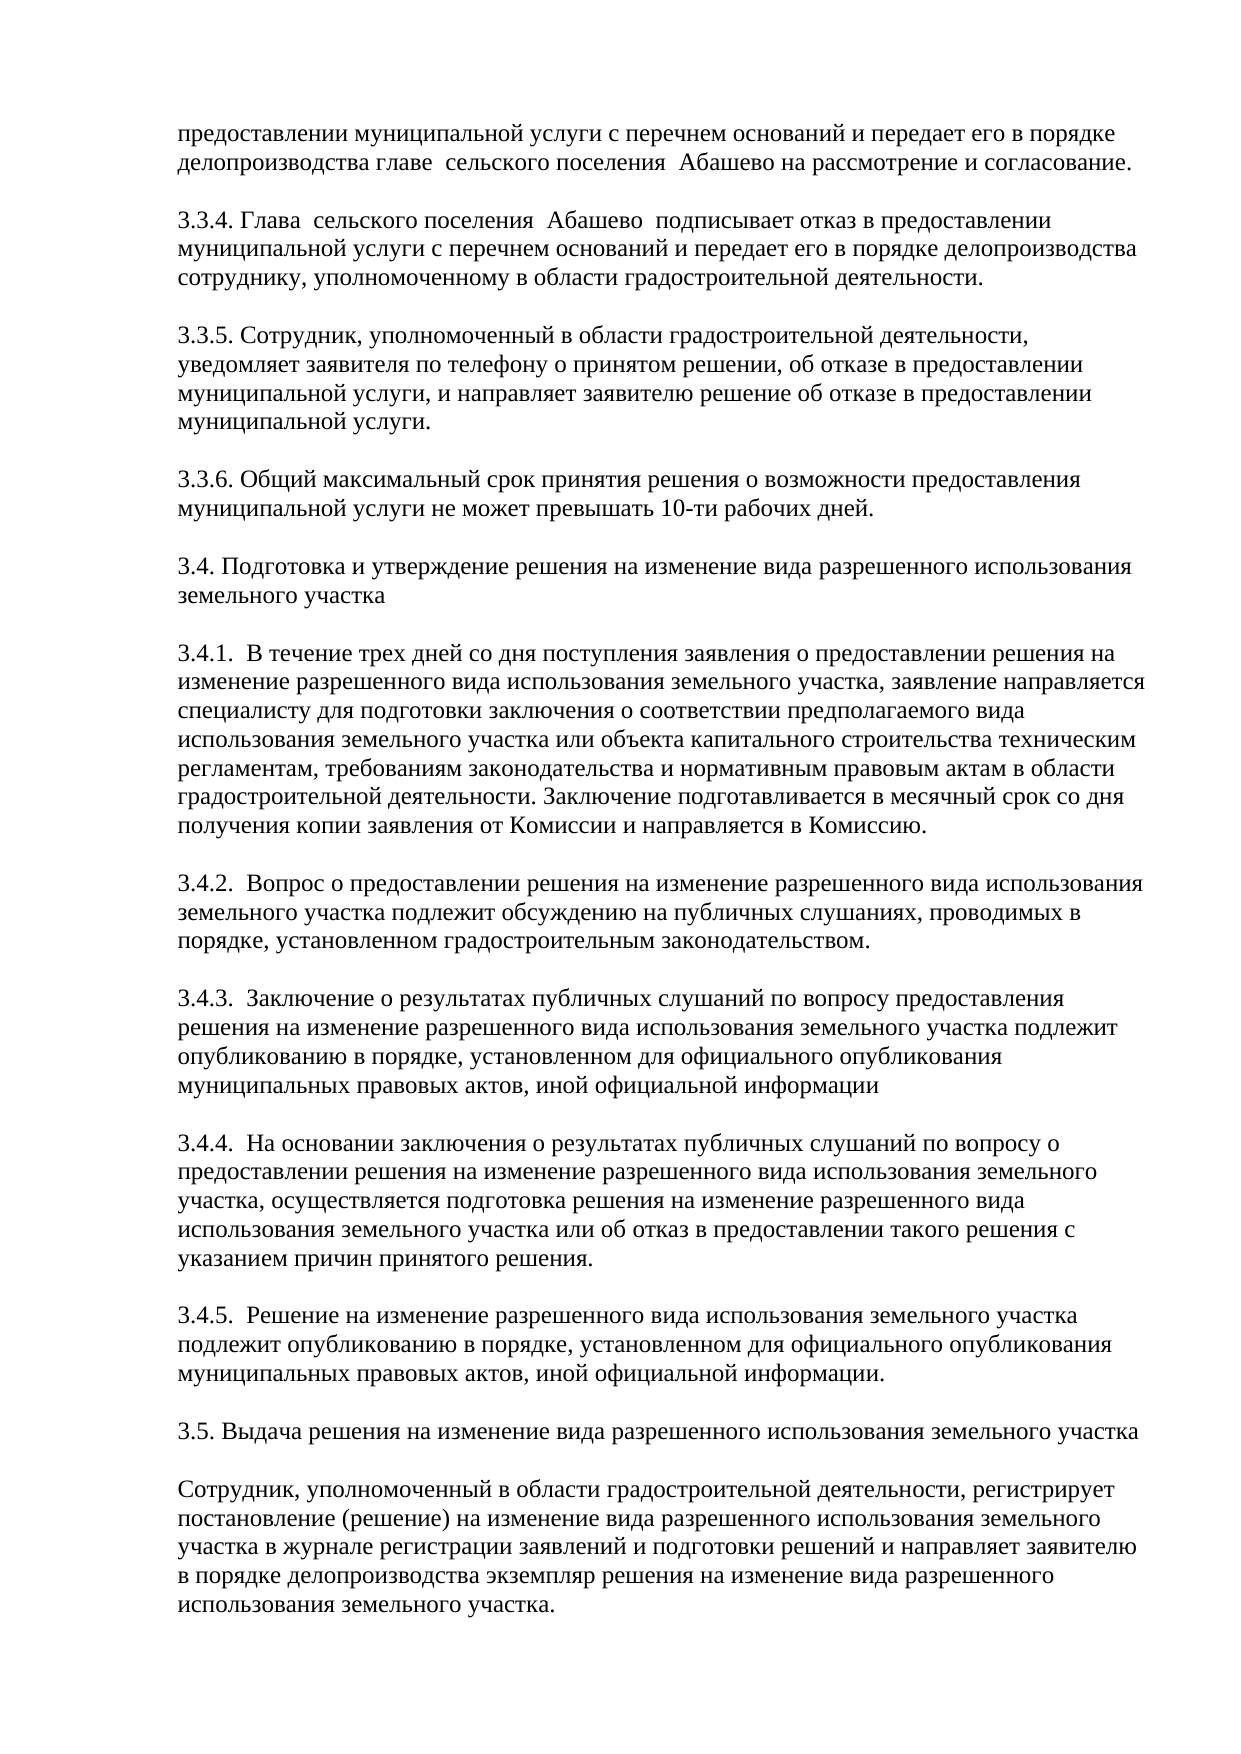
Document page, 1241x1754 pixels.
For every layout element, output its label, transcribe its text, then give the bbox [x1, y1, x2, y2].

text Сотрудник, уполномоченный в области градостроительной деятельности, регистрирует постановление (решение) на изменение вида разрешенного использования земельного участка в журнале регистрации заявлений и подготовки решений и направляет заявителю в порядке делопроизводства экземпляр решения на изменение вида разрешенного использования земельного участка. [177, 1474, 1152, 1618]
text 3.4.4. На основании заключения о результатах публичных слушаний по вопросу о предоставлении решения на изменение разрешенного вида использования земельного участка, осуществляется подготовка решения на изменение разрешенного вида использования земельного участка или об отказ в предоставлении такого решения с указанием причин принятого решения. [177, 1128, 1152, 1271]
text 3.4. Подготовка и утверждение решения на изменение вида разрешенного использования земельного участка [177, 551, 1152, 608]
text 3.3.5. Сотрудник, уполномоченный в области градостроительной деятельности, уведомляет заявителя по телефону о принятом решении, об отказе в предоставлении муниципальной услуги, и направляет заявителю решение об отказе в предоставлении муниципальной услуги. [177, 320, 1152, 435]
text 3.3.6. Общий максимальный срок принятия решения о возможности предоставления муниципальной услуги не может превышать 10-ти рабочих дней. [177, 464, 1152, 522]
text 3.4.1. В течение трех дней со дня поступления заявления о предоставлении решения на изменение разрешенного вида использования земельного участка, заявление направляется специалисту для подготовки заключения о соответствии предполагаемого вида использования земельного участка или объекта капитального строительства техническим регламентам, требованиям законодательства и нормативным правовым актам в области градостроительной деятельности. Заключение подготавливается в месячный срок со дня получения копии заявления от Комиссии и направляется в Комиссию. [177, 638, 1152, 839]
text 3.5. Выдача решения на изменение вида разрешенного использования земельного участка [177, 1416, 1152, 1445]
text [177, 118, 1152, 176]
text 3.4.3. Заключение о результатах публичных слушаний по вопросу предоставления решения на изменение разрешенного вида использования земельного участка подлежит опубликованию в порядке, установленном для официального опубликования муниципальных правовых актов, иной официальной информации [177, 983, 1152, 1098]
text 3.3.4. Глава сельского поселения Абашево подписывает отказ в предоставлении муниципальной услуги с перечнем оснований и передает его в порядке делопроизводства сотруднику, уполномоченному в области градостроительной деятельности. [177, 205, 1152, 291]
text 3.4.5. Решение на изменение разрешенного вида использования земельного участка подлежит опубликованию в порядке, установленном для официального опубликования муниципальных правовых актов, иной официальной информации. [177, 1301, 1152, 1387]
text 3.4.2. Вопрос о предоставлении решения на изменение разрешенного вида использования земельного участка подлежит обсуждению на публичных слушаниях, проводимых в порядке, установленном градостроительным законодательством. [177, 868, 1152, 954]
